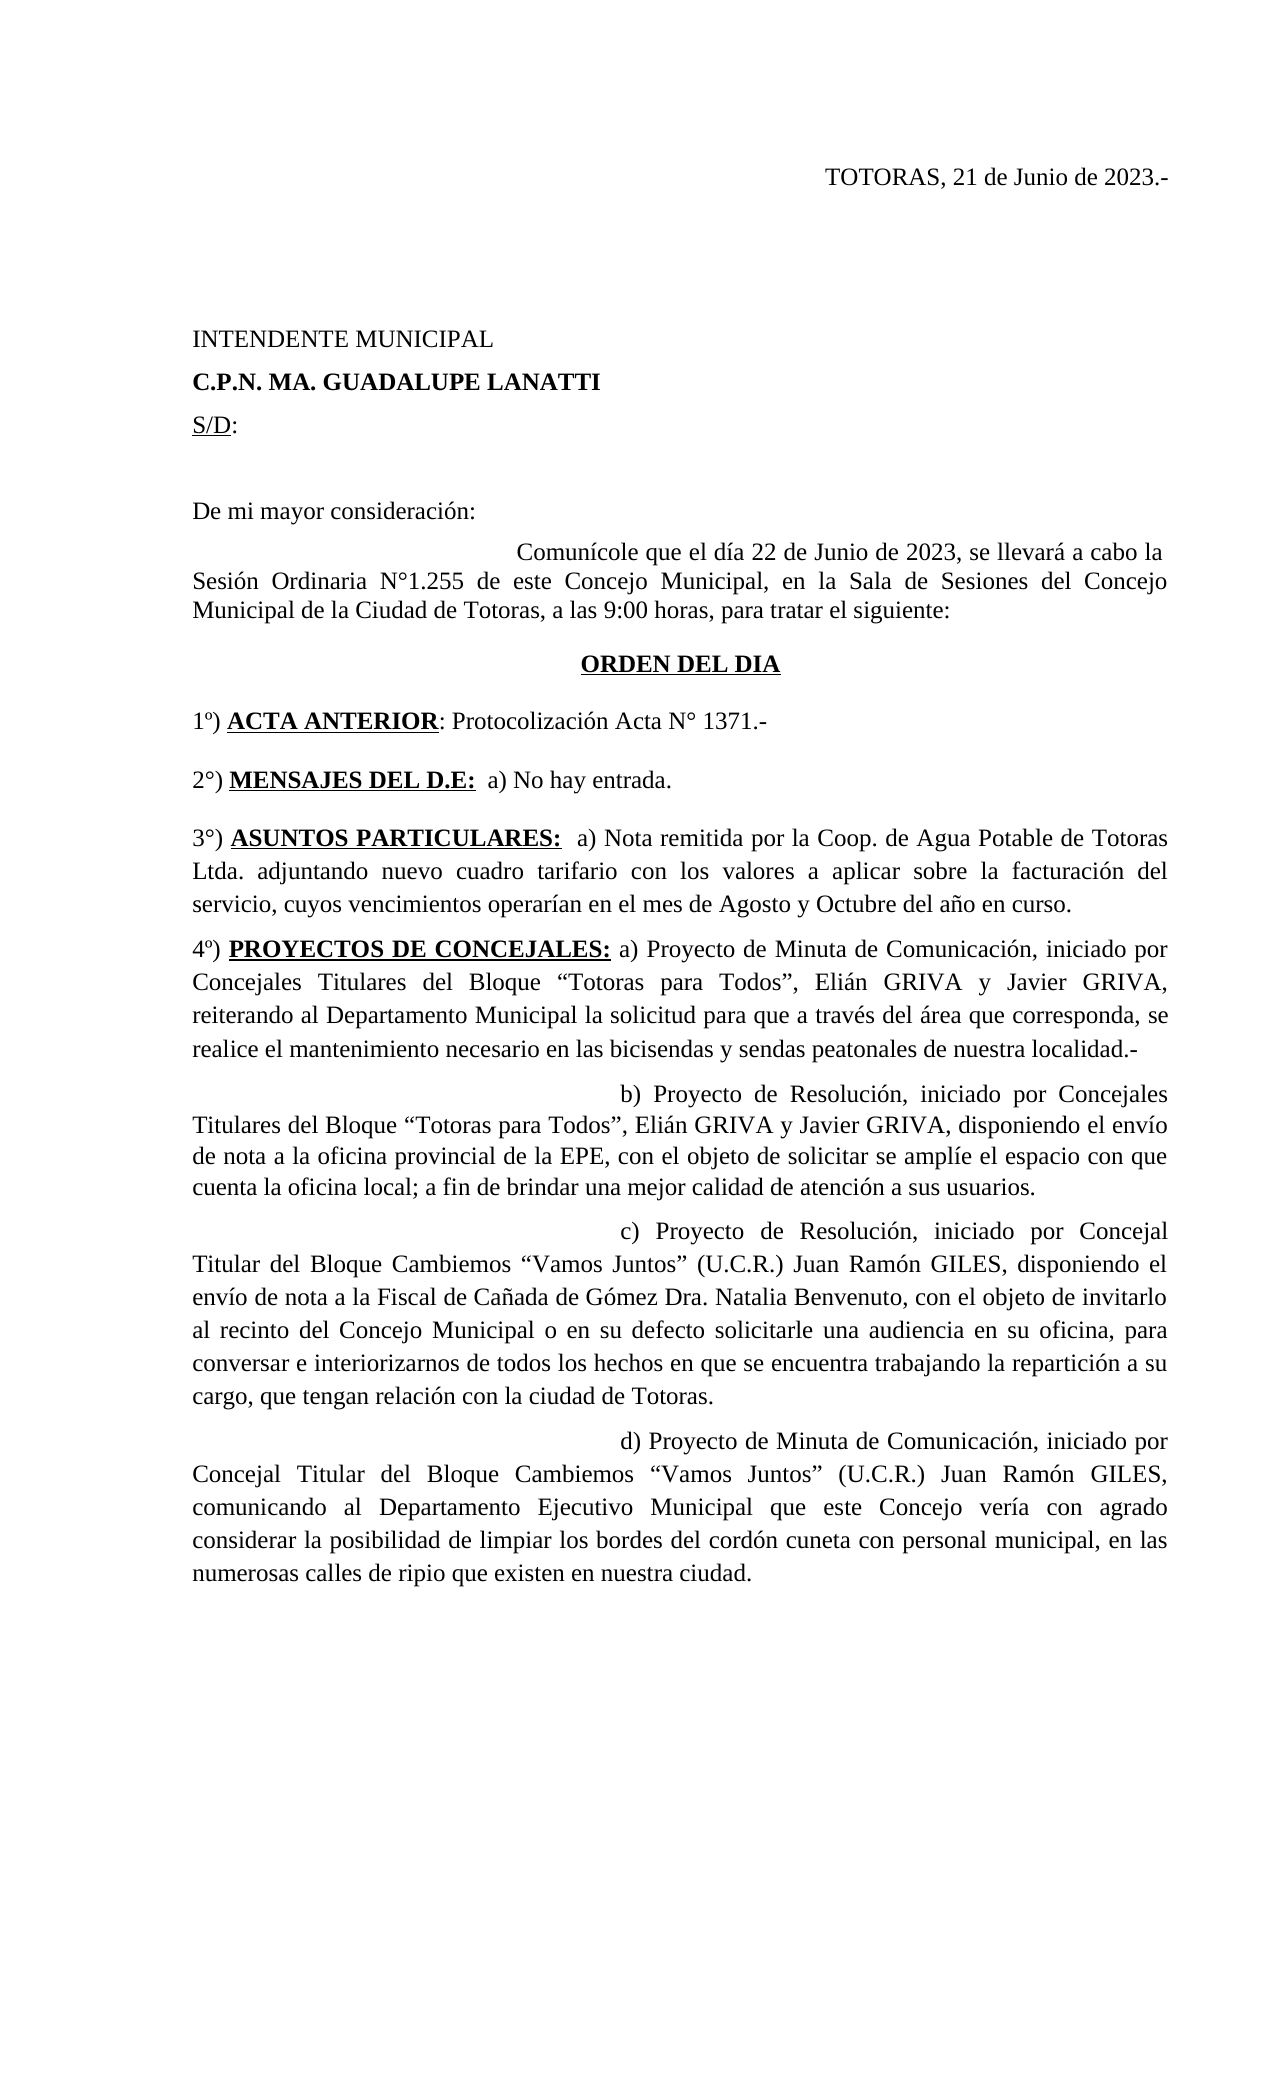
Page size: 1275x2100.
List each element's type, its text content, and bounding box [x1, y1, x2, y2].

text C.P.N. MA. GUADALUPE LANATTI [192, 367, 1169, 396]
text c) Proyecto de Resolución, iniciado por Concejal Titular del Bloque Cambiemos “Vamos Juntos” (U.C.R.) Juan Ramón GILES, disponiendo el envío de nota a la Fiscal de Cañada de Gómez Dra. Natalia Benvenuto, con el objeto de invitarlo al recinto del Concejo Municipal o en su defecto solicitarle una audiencia en su oficina, para conversar e interiorizarnos de todos los hechos en que se encuentra trabajando la repartición a su cargo, que tengan relación con la ciudad de Totoras. [192, 1216, 1169, 1410]
text 2°) MENSAJES DEL D.E: a) No hay entrada. [192, 765, 1169, 793]
text 4º) PROYECTOS DE CONCEJALES: a) Proyecto de Minuta de Comunicación, iniciado por Concejales Titulares del Bloque “Totoras para Todos”, Elián GRIVA y Javier GRIVA, reiterando al Departamento Municipal la solicitud para que a través del área que corresponda, se realice el mantenimiento necesario en las bicisendas y sendas peatonales de nuestra localidad.- [192, 934, 1169, 1062]
text S/D: [192, 410, 1169, 439]
text b) Proyecto de Resolución, iniciado por Concejales Titulares del Bloque “Totoras para Todos”, Elián GRIVA y Javier GRIVA, disponiendo el envío de nota a la oficina provincial de la EPE, con el objeto de solicitar se amplíe el espacio con que cuenta la oficina local; a fin de brindar una mejor calidad de atención a sus usuarios. [192, 1079, 1169, 1201]
text 1º) ACTA ANTERIOR: Protocolización Acta N° 1371.- [192, 707, 1169, 735]
text ORDEN DEL DIA [192, 649, 1169, 677]
text INTENDENTE MUNICIPAL [192, 324, 1169, 352]
text Comunícole que el día 22 de Junio de 2023, se llevará a cabo la Sesión Ordinaria N°1.255 de este Concejo Municipal, en la Sala de Sesiones del Concejo Municipal de la Ciudad de Totoras, a las 9:00 horas, para tratar el siguiente: [192, 537, 1169, 624]
text 3°) ASUNTOS PARTICULARES: a) Nota remitida por la Coop. de Agua Potable de Totoras Ltda. adjuntando nuevo cuadro tarifario con los valores a aplicar sobre la facturación del servicio, cuyos vencimientos operarían en el mes de Agosto y Octubre del año en curso. [192, 823, 1169, 917]
text De mi mayor consideración: [192, 496, 1169, 525]
text d) Proyecto de Minuta de Comunicación, iniciado por Concejal Titular del Bloque Cambiemos “Vamos Juntos” (U.C.R.) Juan Ramón GILES, comunicando al Departamento Ejecutivo Municipal que este Concejo vería con agrado considerar la posibilidad de limpiar los bordes del cordón cuneta con personal municipal, en las numerosas calles de ripio que existen en nuestra ciudad. [192, 1426, 1169, 1587]
text TOTORAS, 21 de Junio de 2023.- [192, 162, 1169, 191]
